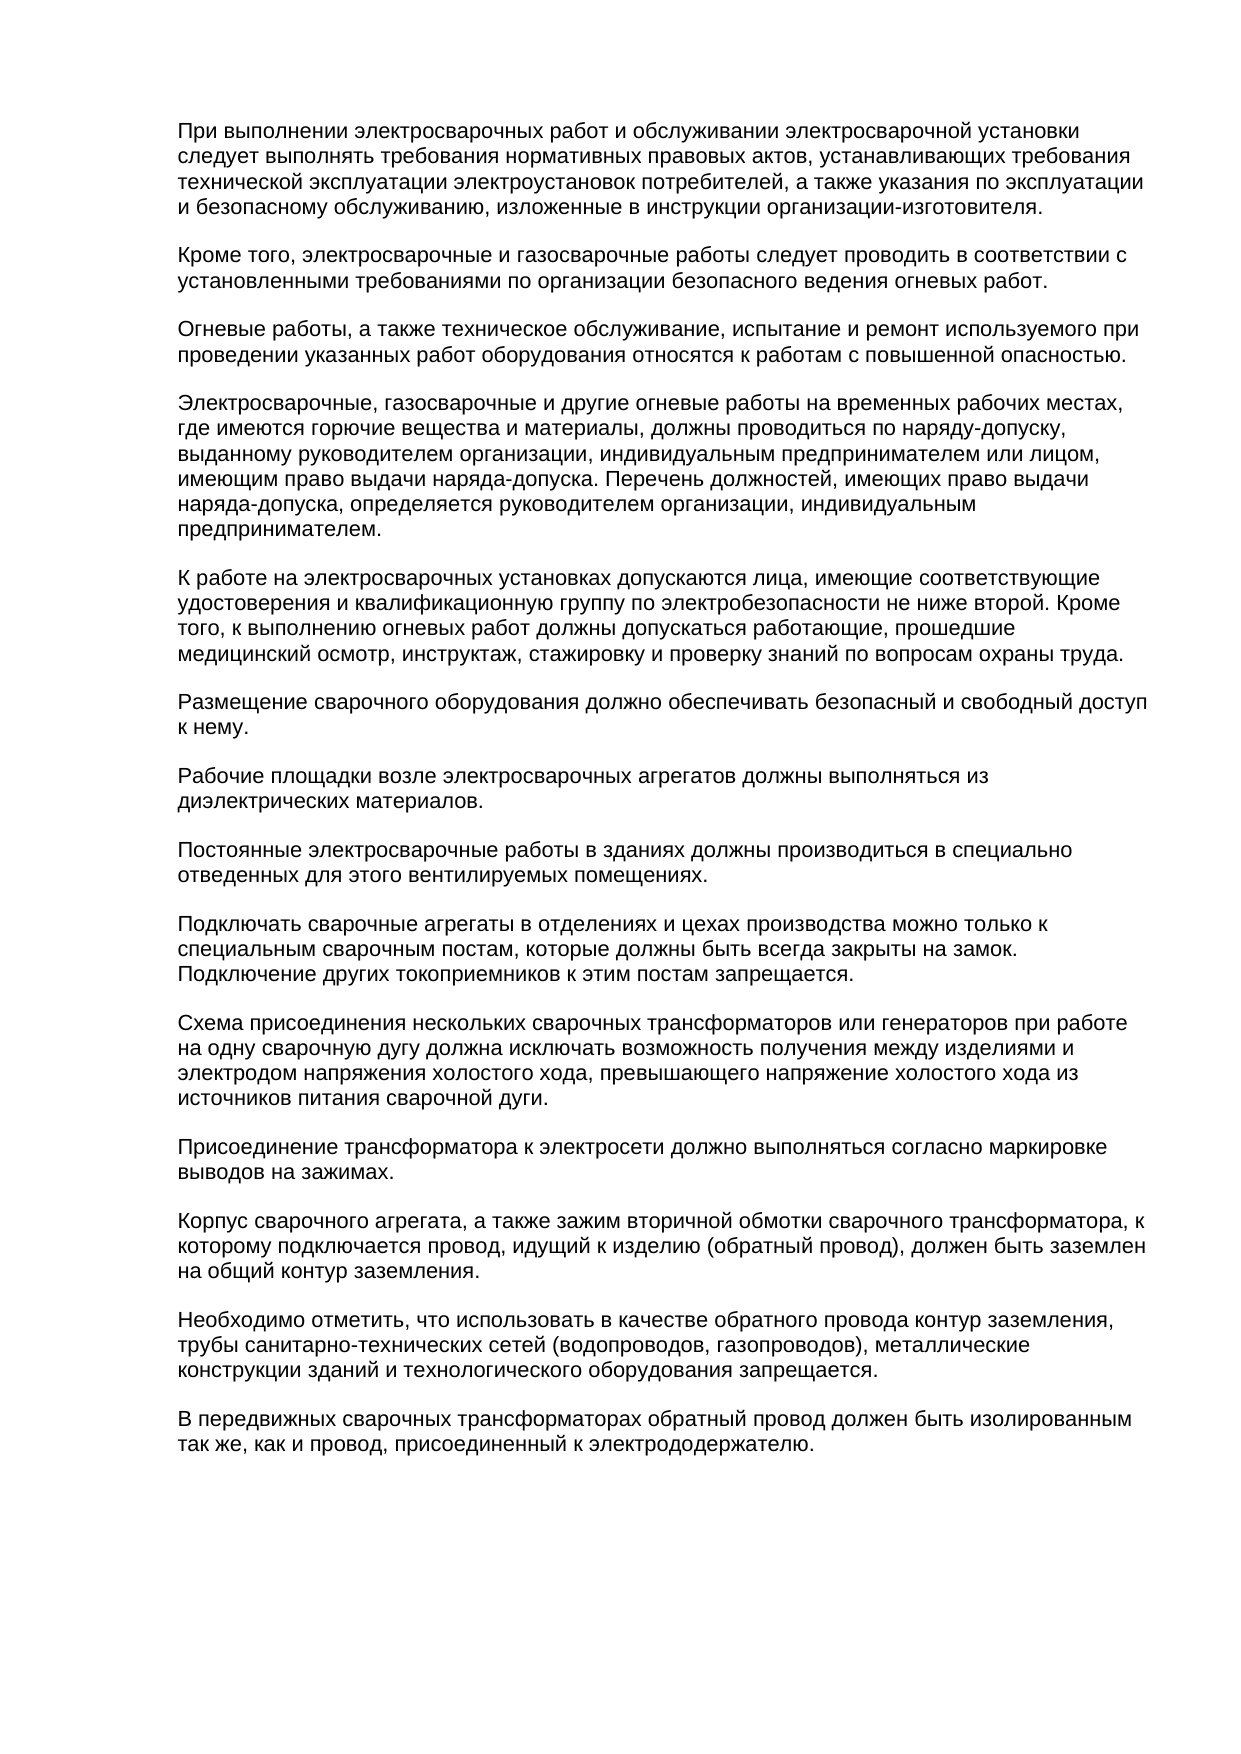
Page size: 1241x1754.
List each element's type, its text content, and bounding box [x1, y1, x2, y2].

text При выполнении электросварочных работ и обслуживании электросварочной установки следует выполнять требования нормативных правовых актов, устанавливающих требования технической эксплуатации электроустановок потребителей, а также указания по эксплуатации и безопасному обслуживанию, изложенные в инструкции организации-изготовителя. [177, 118, 1152, 219]
text Огневые работы, а также техническое обслуживание, испытание и ремонт используемого при проведении указанных работ оборудования относятся к работам с повышенной опасностью. [177, 316, 1152, 367]
text Корпус сварочного агрегата, а также зажим вторичной обмотки сварочного трансформатора, к которому подключается провод, идущий к изделию (обратный провод), должен быть заземлен на общий контур заземления. [177, 1208, 1152, 1283]
text Размещение сварочного оборудования должно обеспечивать безопасный и свободный доступ к нему. [177, 689, 1152, 739]
text Схема присоединения нескольких сварочных трансформаторов или генераторов при работе на одну сварочную дугу должна исключать возможность получения между изделиями и электродом напряжения холостого хода, превышающего напряжение холостого хода из источников питания сварочной дуги. [177, 1010, 1152, 1111]
text Постоянные электросварочные работы в зданиях должны производиться в специально отведенных для этого вентилируемых помещениях. [177, 837, 1152, 887]
text Рабочие площадки возле электросварочных агрегатов должны выполняться из диэлектрических материалов. [177, 763, 1152, 813]
text Электросварочные, газосварочные и другие огневые работы на временных рабочих местах, где имеются горючие вещества и материалы, должны проводиться по наряду-допуску, выданному руководителем организации, индивидуальным предпринимателем или лицом, имеющим право выдачи наряда-допуска. Перечень должностей, имеющих право выдачи наряда-допуска, определяется руководителем организации, индивидуальным предпринимателем. [177, 390, 1152, 541]
text Подключать сварочные агрегаты в отделениях и цехах производства можно только к специальным сварочным постам, которые должны быть всегда закрыты на замок. Подключение других токоприемников к этим постам запрещается. [177, 911, 1152, 986]
text Кроме того, электросварочные и газосварочные работы следует проводить в соответствии с установленными требованиями по организации безопасного ведения огневых работ. [177, 242, 1152, 293]
text К работе на электросварочных установках допускаются лица, имеющие соответствующие удостоверения и квалификационную группу по электробезопасности не ниже второй. Кроме того, к выполнению огневых работ должны допускаться работающие, прошедшие медицинский осмотр, инструктаж, стажировку и проверку знаний по вопросам охраны труда. [177, 565, 1152, 666]
text В передвижных сварочных трансформаторах обратный провод должен быть изолированным так же, как и провод, присоединенный к электрододержателю. [177, 1406, 1152, 1456]
text Присоединение трансформатора к электросети должно выполняться согласно маркировке выводов на зажимах. [177, 1134, 1152, 1184]
text Необходимо отметить, что использовать в качестве обратного провода контур заземления, трубы санитарно-технических сетей (водопроводов, газопроводов), металлические конструкции зданий и технологического оборудования запрещается. [177, 1307, 1152, 1382]
